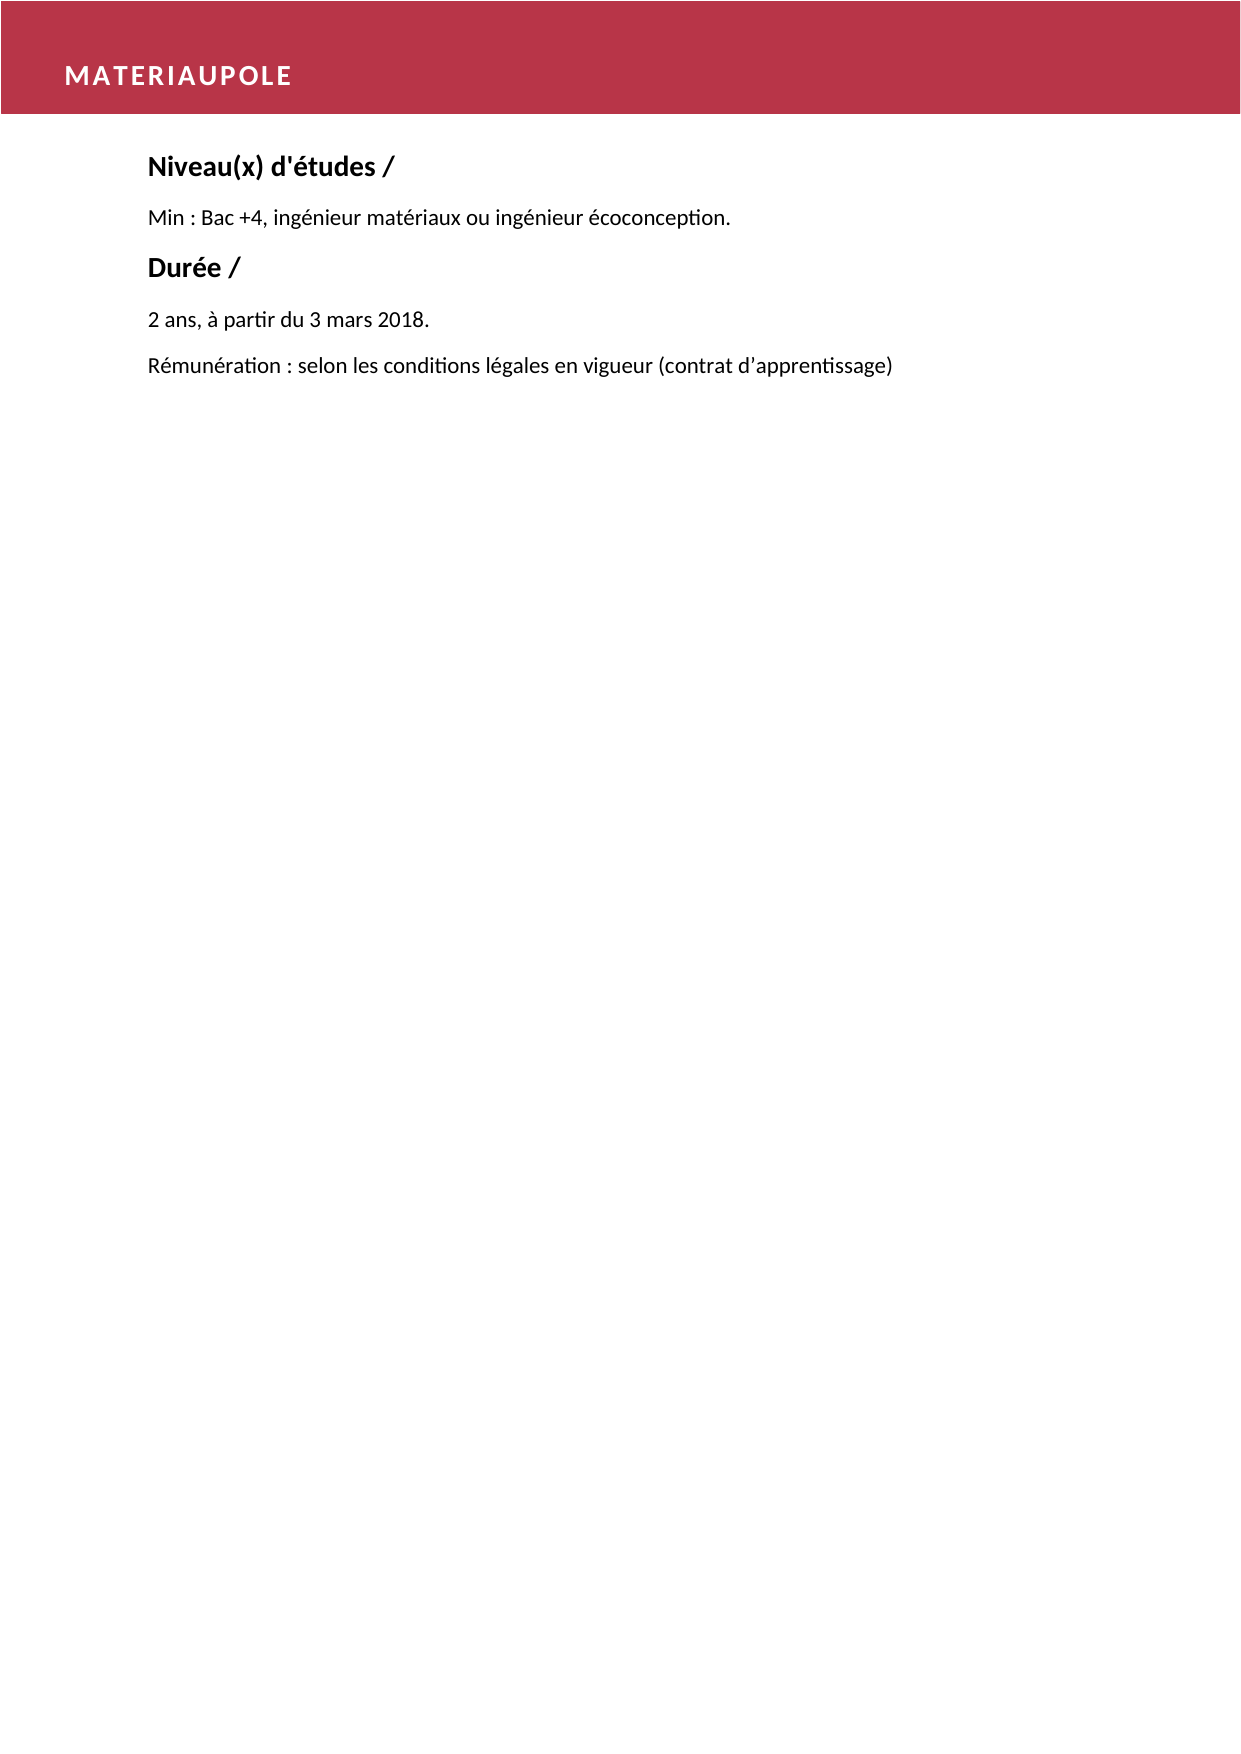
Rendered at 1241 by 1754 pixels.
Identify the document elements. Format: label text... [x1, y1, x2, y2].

text Min : Bac +4, ingénieur matériaux ou ingénieur écoconception. [148, 203, 1093, 231]
text Rémunération : selon les conditions légales en vigueur (contrat d’apprentissage) [148, 352, 1093, 379]
text Durée / [148, 249, 1093, 285]
text 2 ans, à partir du 3 mars 2018. [148, 305, 1093, 333]
text Niveau(x) d'études / [148, 148, 1093, 183]
